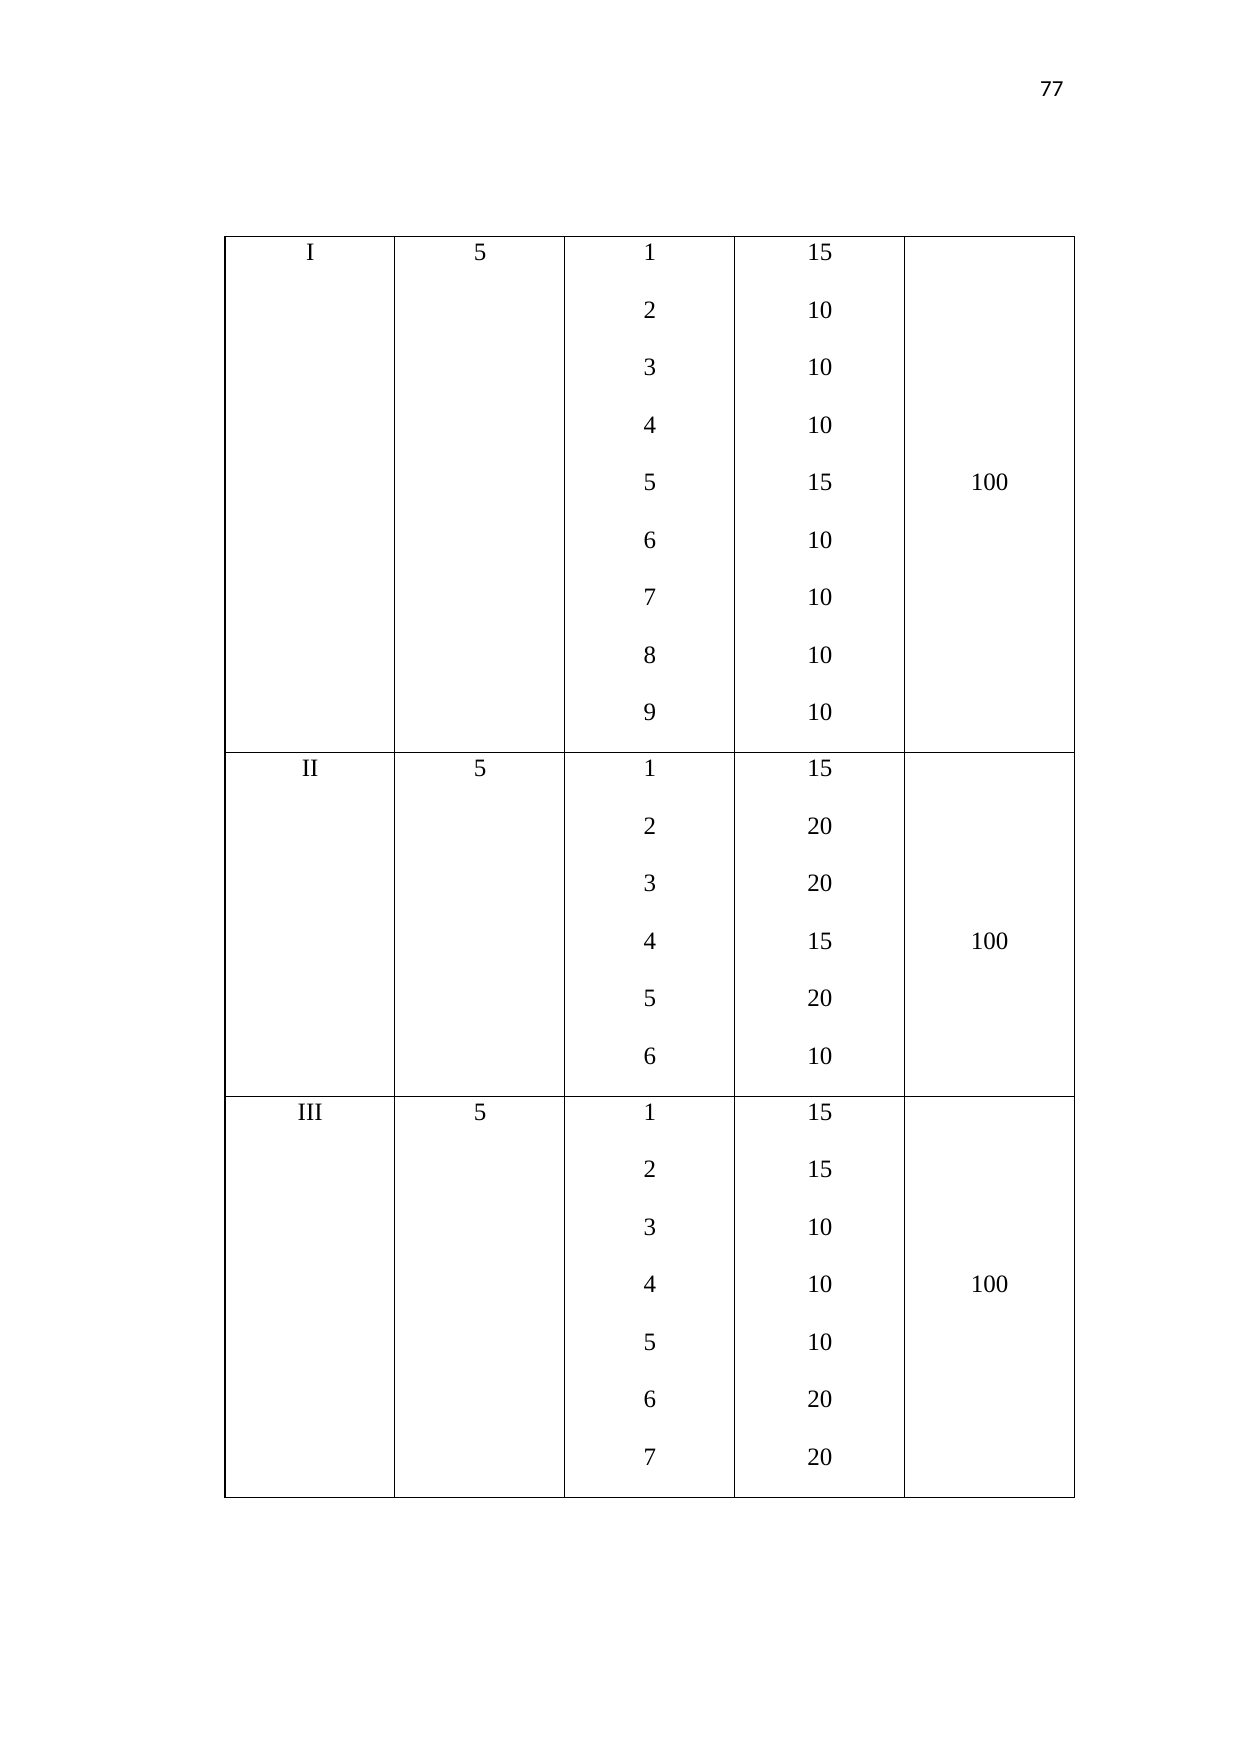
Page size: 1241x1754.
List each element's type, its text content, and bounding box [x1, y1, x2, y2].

table_cell 5 [395, 753, 564, 1096]
table_cell II [226, 753, 394, 1096]
table_cell 100 [905, 237, 1074, 752]
table_cell 15 15 10 10 10 20 20 [735, 1097, 904, 1497]
table_cell 15 10 10 10 15 10 10 10 10 [735, 237, 904, 752]
table_cell 1 2 3 4 5 6 7 8 9 [565, 237, 734, 752]
table_cell 100 [905, 753, 1074, 1096]
table_cell 100 [905, 1097, 1074, 1497]
table_cell 5 [395, 1097, 564, 1497]
table_cell III [226, 1097, 394, 1497]
table_cell 5 [395, 237, 564, 752]
table_cell 15 20 20 15 20 10 [735, 753, 904, 1096]
table_cell 1 2 3 4 5 6 7 [565, 1097, 734, 1497]
table_cell I [226, 237, 394, 752]
table_cell 1 2 3 4 5 6 [565, 753, 734, 1096]
